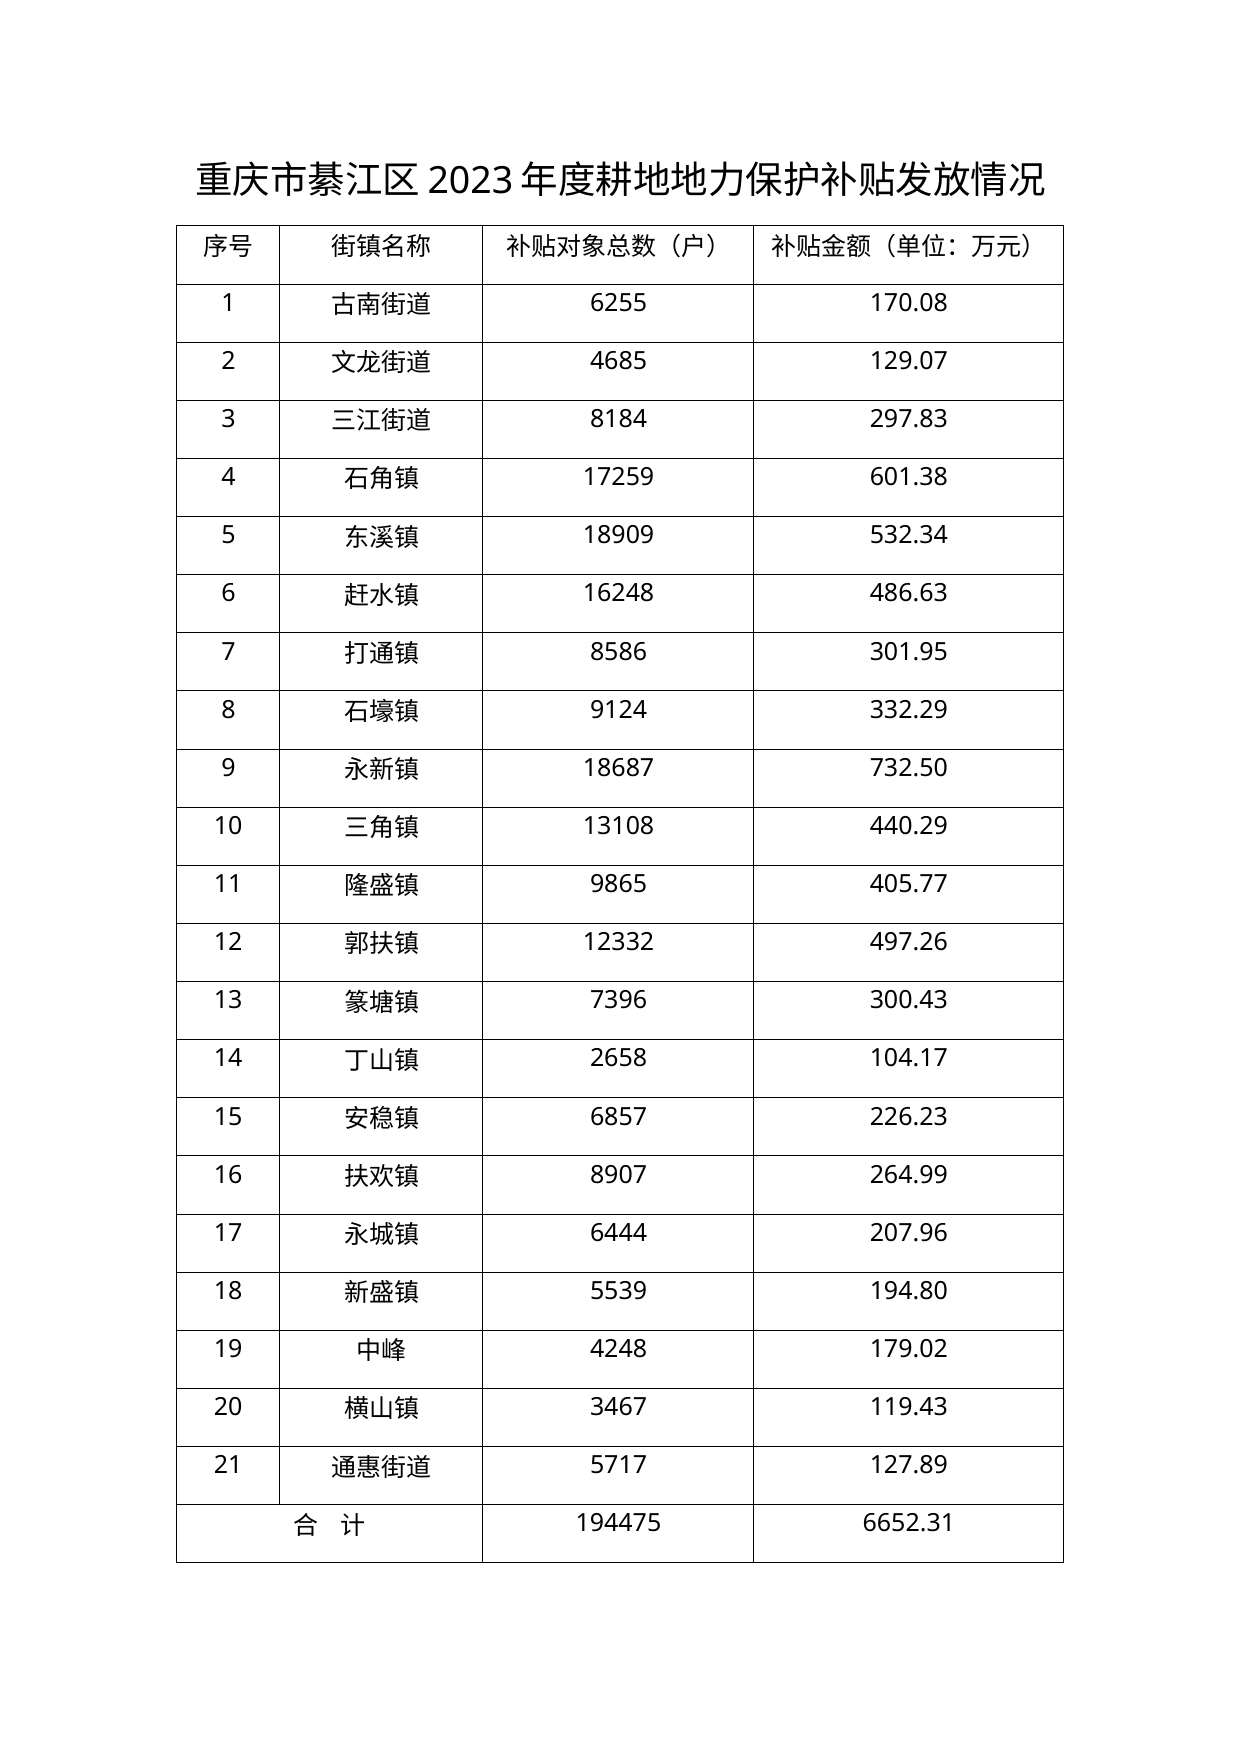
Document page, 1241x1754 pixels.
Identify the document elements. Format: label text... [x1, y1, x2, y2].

table_cell 扶欢镇 [280, 1156, 482, 1213]
table_cell 8 [177, 691, 279, 748]
table_cell 18 [177, 1273, 279, 1330]
table_cell 5717 [483, 1447, 753, 1504]
table_cell 332.29 [754, 691, 1063, 748]
table_cell 179.02 [754, 1331, 1063, 1388]
table_header 补贴金额（单位：万元） [754, 226, 1063, 283]
table_cell 6857 [483, 1098, 753, 1155]
table_cell 郭扶镇 [280, 924, 482, 981]
table_cell 405.77 [754, 866, 1063, 923]
table_cell 264.99 [754, 1156, 1063, 1213]
table_cell 19 [177, 1331, 279, 1388]
table_cell 3467 [483, 1389, 753, 1446]
table_cell 安稳镇 [280, 1098, 482, 1155]
table_cell 石角镇 [280, 459, 482, 516]
table_cell 10 [177, 808, 279, 865]
table_cell 7396 [483, 982, 753, 1039]
table_cell 8586 [483, 633, 753, 690]
table_cell 三江街道 [280, 401, 482, 458]
table_cell 4685 [483, 343, 753, 400]
table_cell 古南街道 [280, 285, 482, 342]
table_header 街镇名称 [280, 226, 482, 283]
table_cell 新盛镇 [280, 1273, 482, 1330]
table_cell 隆盛镇 [280, 866, 482, 923]
table_cell 2658 [483, 1040, 753, 1097]
table_cell 497.26 [754, 924, 1063, 981]
table_cell 5 [177, 517, 279, 574]
table_cell 194475 [483, 1505, 753, 1562]
table_cell 9 [177, 750, 279, 807]
table_cell 8184 [483, 401, 753, 458]
table_cell 300.43 [754, 982, 1063, 1039]
table_cell 129.07 [754, 343, 1063, 400]
table_cell 6255 [483, 285, 753, 342]
table_cell 文龙街道 [280, 343, 482, 400]
table_cell 18909 [483, 517, 753, 574]
table_cell 5539 [483, 1273, 753, 1330]
table_cell 18687 [483, 750, 753, 807]
table_cell 732.50 [754, 750, 1063, 807]
table_cell 226.23 [754, 1098, 1063, 1155]
table_cell 601.38 [754, 459, 1063, 516]
table_cell 通惠街道 [280, 1447, 482, 1504]
table_header 补贴对象总数（户） [483, 226, 753, 283]
table_header 序号 [177, 226, 279, 283]
table_cell 194.80 [754, 1273, 1063, 1330]
table_cell 永新镇 [280, 750, 482, 807]
table_cell 6652.31 [754, 1505, 1063, 1562]
table_cell 东溪镇 [280, 517, 482, 574]
table_cell 207.96 [754, 1215, 1063, 1272]
table_cell 440.29 [754, 808, 1063, 865]
table_cell 12 [177, 924, 279, 981]
table_cell 16248 [483, 575, 753, 632]
text 重庆市綦江区2023年度耕地地力保护补贴发放情况 [187, 150, 1053, 204]
table_cell 永城镇 [280, 1215, 482, 1272]
table_cell 1 [177, 285, 279, 342]
table_cell 4248 [483, 1331, 753, 1388]
table_cell 297.83 [754, 401, 1063, 458]
table_cell 15 [177, 1098, 279, 1155]
table_cell 17 [177, 1215, 279, 1272]
table_cell 3 [177, 401, 279, 458]
table_cell 中峰 [280, 1331, 482, 1388]
table_cell 532.34 [754, 517, 1063, 574]
table_cell 8907 [483, 1156, 753, 1213]
table_cell 石壕镇 [280, 691, 482, 748]
table_cell 127.89 [754, 1447, 1063, 1504]
table_cell 104.17 [754, 1040, 1063, 1097]
table_cell 119.43 [754, 1389, 1063, 1446]
table_cell 20 [177, 1389, 279, 1446]
table_cell 13 [177, 982, 279, 1039]
table_cell 三角镇 [280, 808, 482, 865]
table_cell 6 [177, 575, 279, 632]
table_cell 9865 [483, 866, 753, 923]
table_cell 7 [177, 633, 279, 690]
table_cell 13108 [483, 808, 753, 865]
table_cell 11 [177, 866, 279, 923]
table_cell 赶水镇 [280, 575, 482, 632]
table_cell 4 [177, 459, 279, 516]
table_cell 横山镇 [280, 1389, 482, 1446]
table_cell 12332 [483, 924, 753, 981]
table_cell 21 [177, 1447, 279, 1504]
table_cell 篆塘镇 [280, 982, 482, 1039]
table_cell 9124 [483, 691, 753, 748]
table_cell 17259 [483, 459, 753, 516]
table_cell 170.08 [754, 285, 1063, 342]
table_cell 16 [177, 1156, 279, 1213]
table_cell 合 计 [177, 1505, 482, 1562]
table_cell 301.95 [754, 633, 1063, 690]
table_cell 打通镇 [280, 633, 482, 690]
table_cell 6444 [483, 1215, 753, 1272]
table_cell 486.63 [754, 575, 1063, 632]
table_cell 14 [177, 1040, 279, 1097]
table_cell 丁山镇 [280, 1040, 482, 1097]
table_cell 2 [177, 343, 279, 400]
